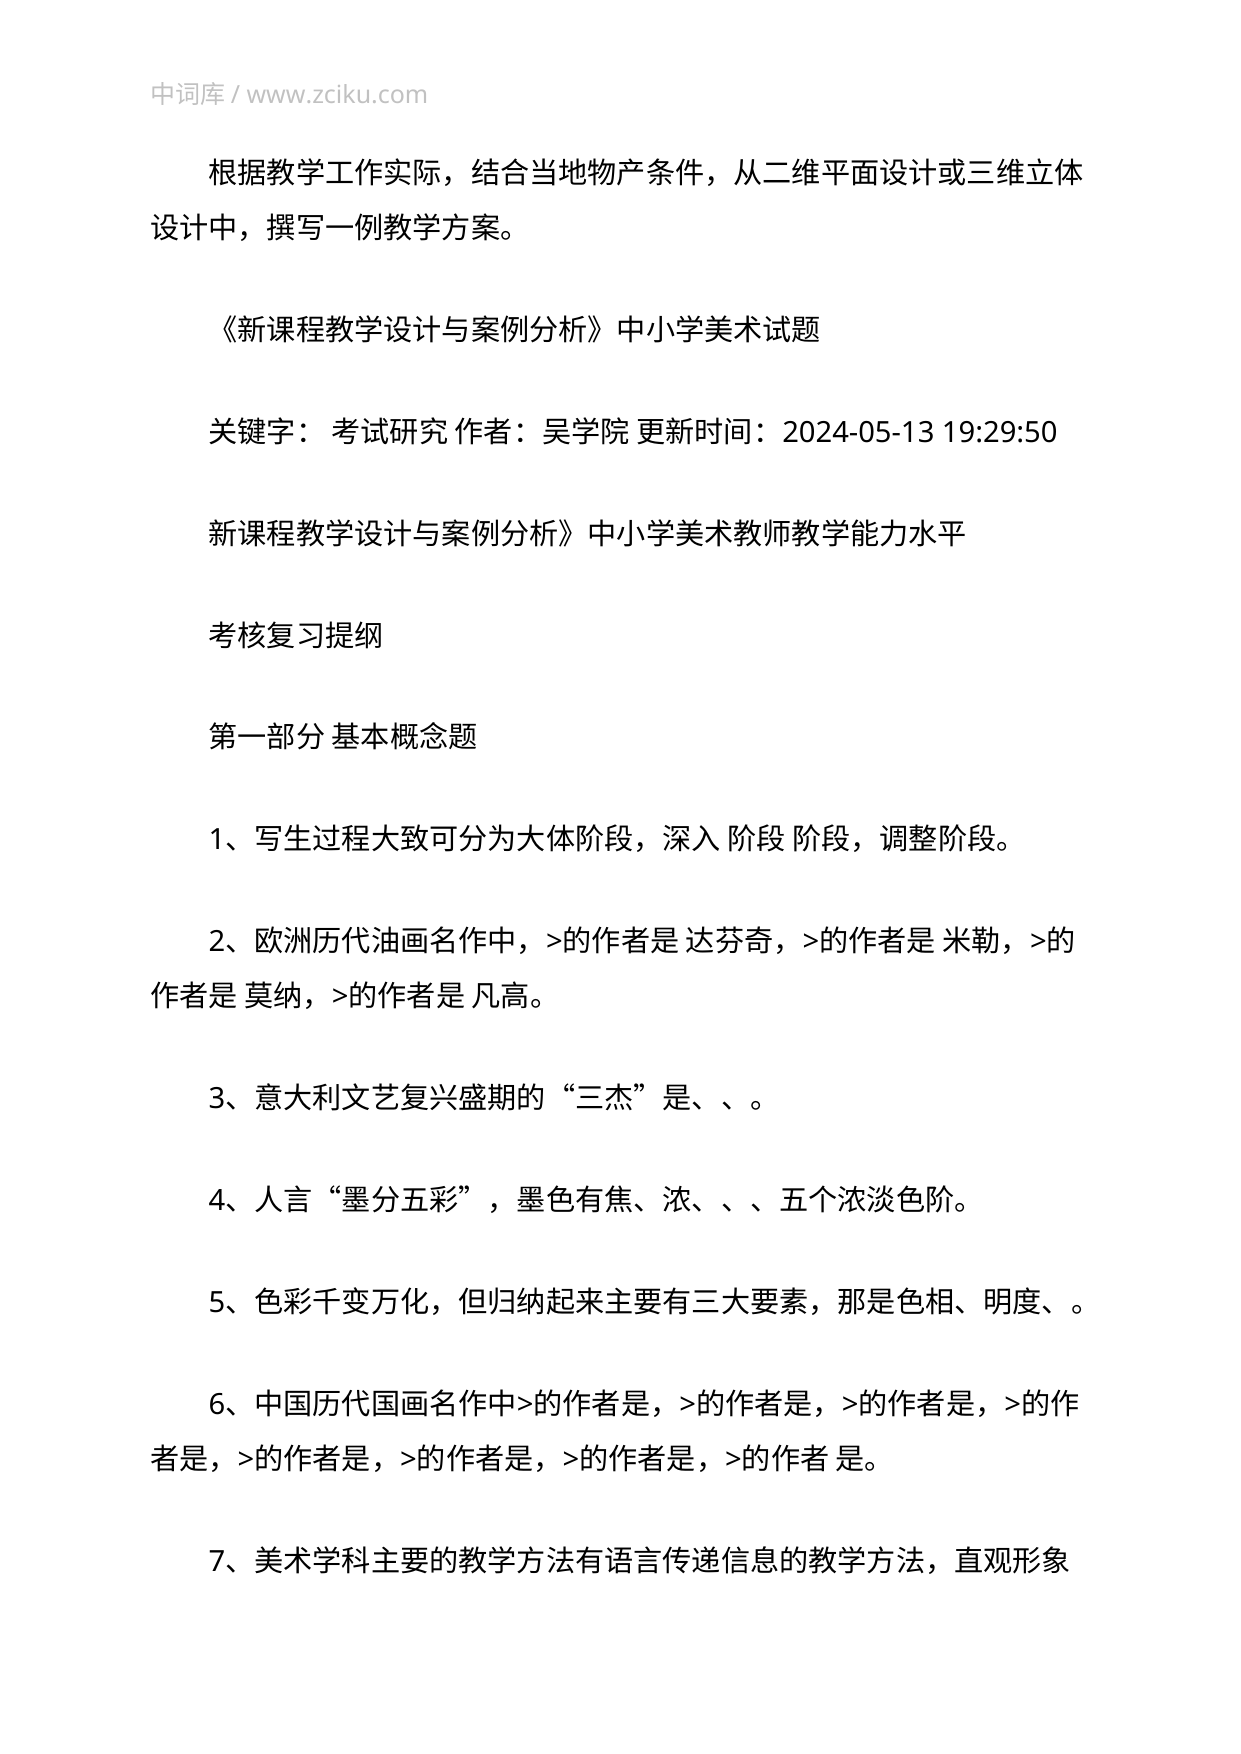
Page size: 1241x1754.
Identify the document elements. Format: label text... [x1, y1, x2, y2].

text 考核复习提纲 [150, 612, 1090, 654]
text 新课程教学设计与案例分析》中小学美术教师教学能力水平 [150, 510, 1090, 553]
text 2、欧洲历代油画名作中，>的作者是 达芬奇，>的作者是 米勒，>的作者是 莫纳，>的作者是 凡高。 [150, 918, 1090, 1015]
text 4、人言“墨分五彩”，墨色有焦、浓、、、五个浓淡色阶。 [150, 1177, 1090, 1219]
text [150, 1538, 1090, 1580]
text 关键字： 考试研究 作者：吴学院 更新时间：2024-05-13 19:29:50 [150, 408, 1090, 451]
text 《新课程教学设计与案例分析》中小学美术试题 [150, 307, 1090, 349]
text 第一部分 基本概念题 [150, 714, 1090, 756]
text 1、写生过程大致可分为大体阶段，深入 阶段 阶段，调整阶段。 [150, 816, 1090, 858]
text 3、意大利文艺复兴盛期的“三杰”是、、。 [150, 1075, 1090, 1117]
text 5、色彩千变万化，但归纳起来主要有三大要素，那是色相、明度、。 [150, 1279, 1090, 1321]
text 6、中国历代国画名作中>的作者是，>的作者是，>的作者是，>的作者是，>的作者是，>的作者是，>的作者是，>的作者 是。 [150, 1381, 1090, 1478]
text 根据教学工作实际，结合当地物产条件，从二维平面设计或三维立体设计中，撰写一例教学方案。 [150, 150, 1090, 247]
